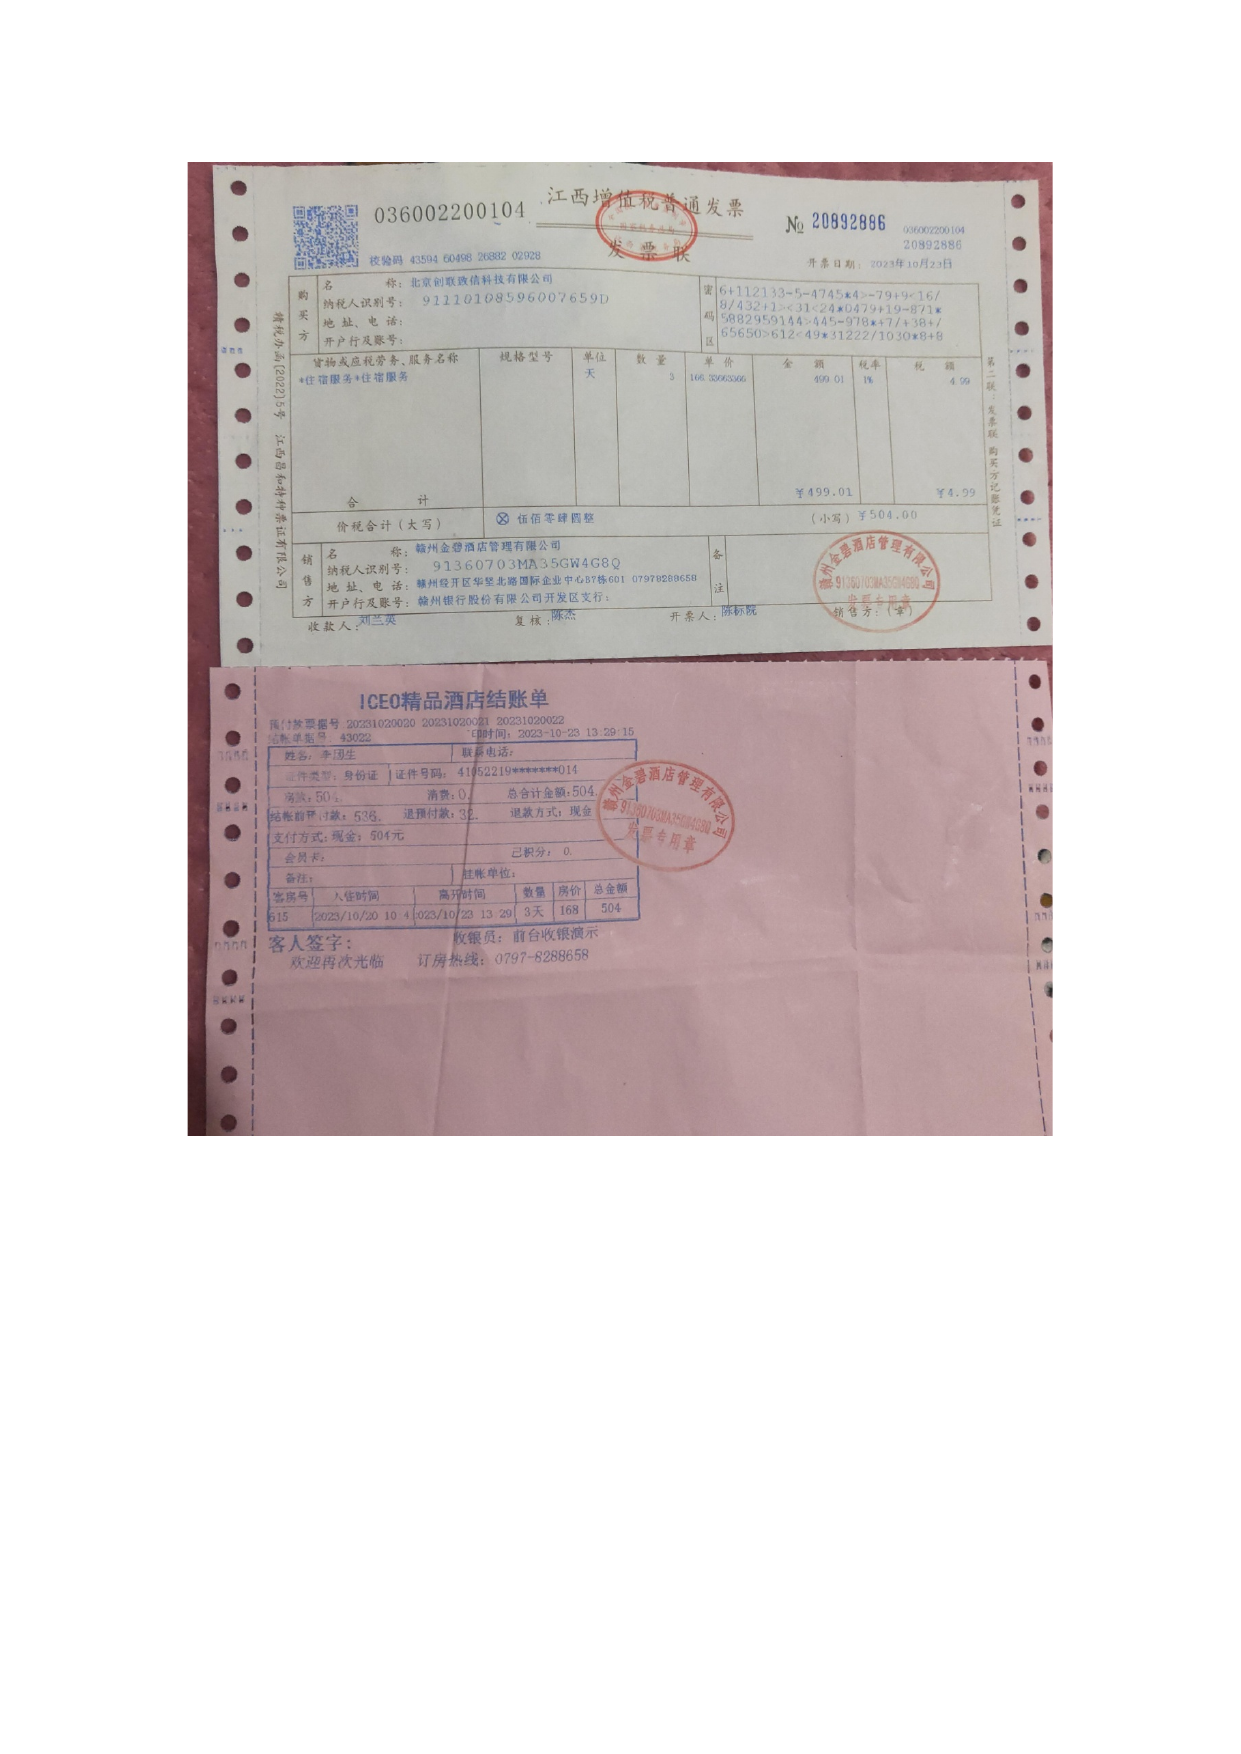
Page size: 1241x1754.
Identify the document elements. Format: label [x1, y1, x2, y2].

picture [187, 162, 1053, 1136]
